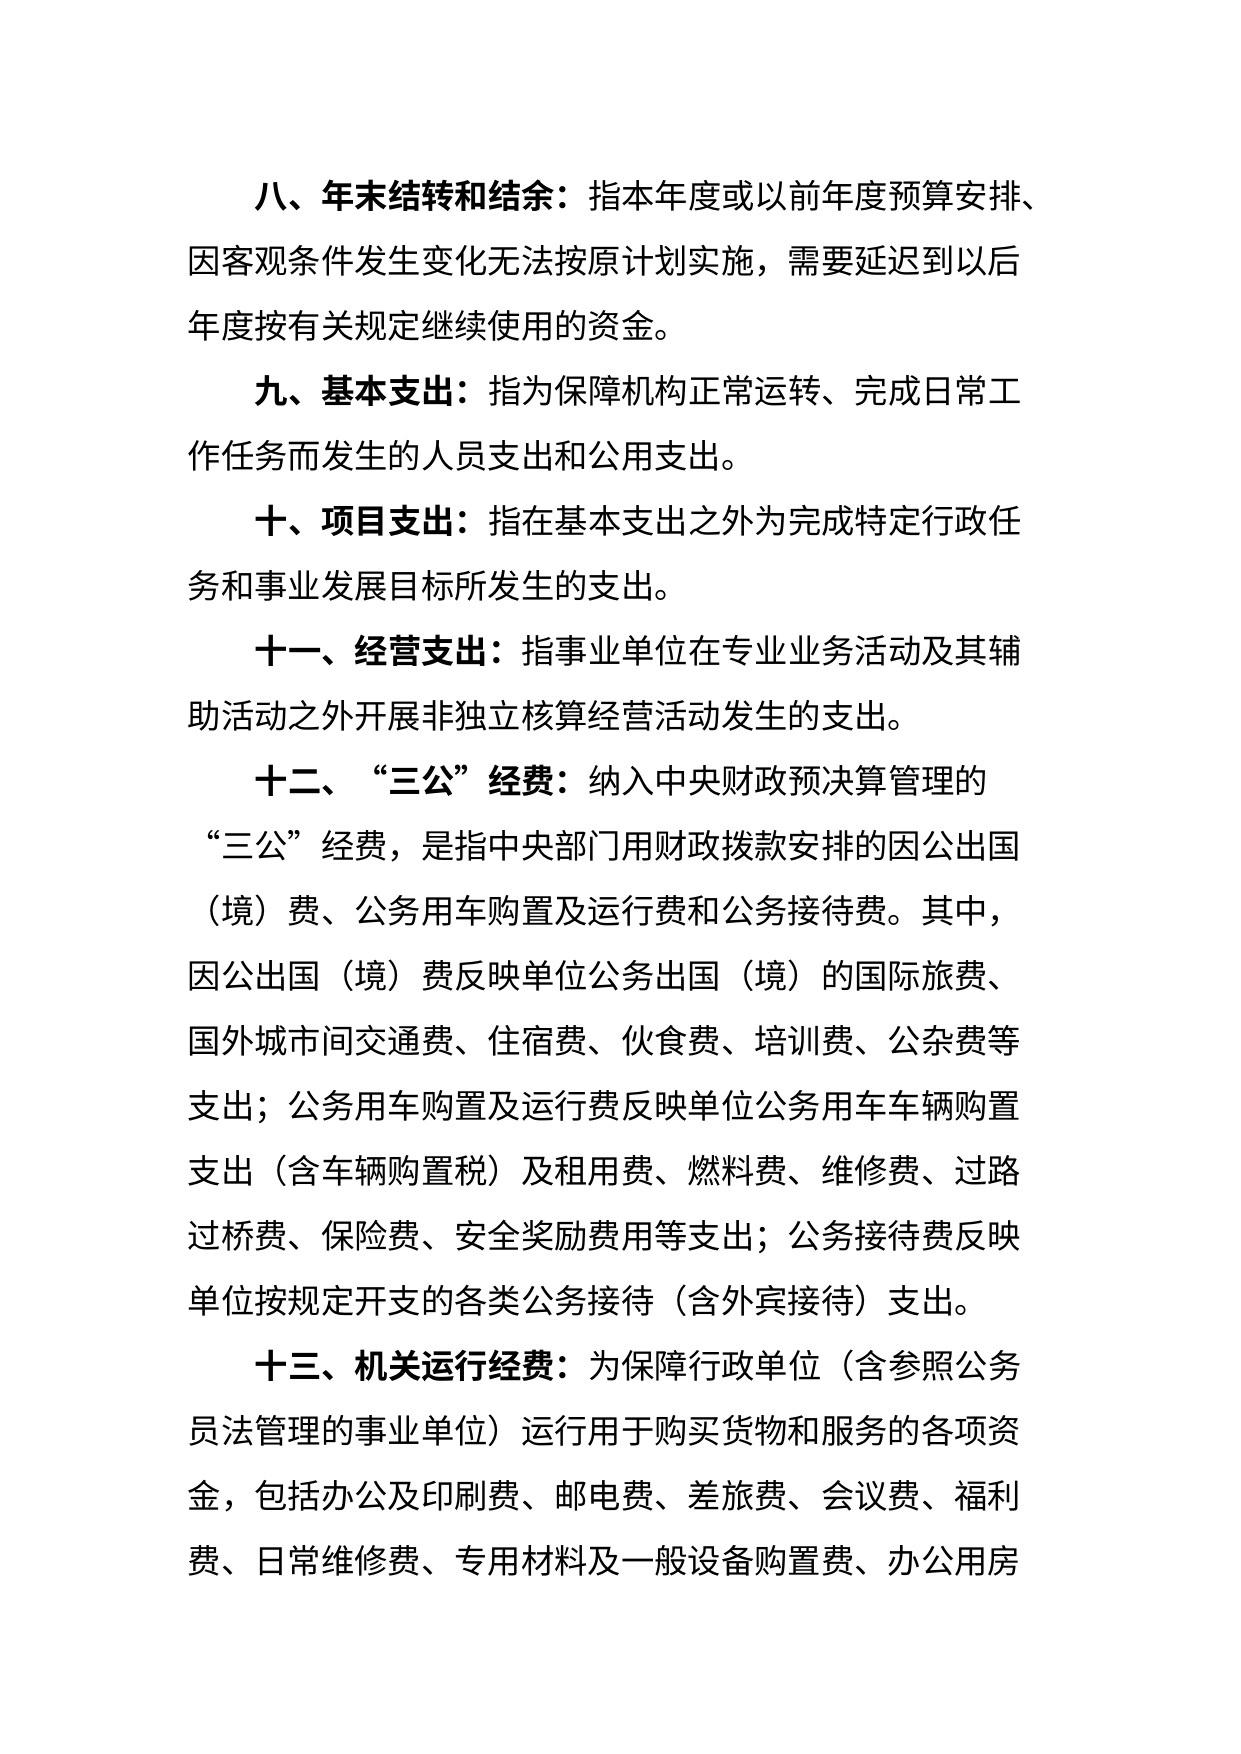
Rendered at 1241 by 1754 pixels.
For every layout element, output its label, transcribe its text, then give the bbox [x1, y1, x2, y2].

text 十二、“三公”经费：纳入中央财政预决算管理的“三公”经费，是指中央部门用财政拨款安排的因公出国（境）费、公务用车购置及运行费和公务接待费。其中，因公出国（境）费反映单位公务出国（境）的国际旅费、国外城市间交通费、住宿费、伙食费、培训费、公杂费等支出；公务用车购置及运行费反映单位公务用车车辆购置支出（含车辆购置税）及租用费、燃料费、维修费、过路过桥费、保险费、安全奖励费用等支出；公务接待费反映单位按规定开支的各类公务接待（含外宾接待）支出。 [187, 747, 1053, 1332]
text 作任务而发生的人员支出和公用支出。 [187, 422, 1053, 487]
text 九、基本支出：指为保障机构正常运转、完成日常工 [187, 357, 1053, 422]
text 十一、经营支出：指事业单位在专业业务活动及其辅助活动之外开展非独立核算经营活动发生的支出。 [187, 617, 1053, 747]
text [187, 1332, 1053, 1592]
text 八、年末结转和结余：指本年度或以前年度预算安排、因客观条件发生变化无法按原计划实施，需要延迟到以后年度按有关规定继续使用的资金。 [187, 162, 1053, 357]
text 十、项目支出：指在基本支出之外为完成特定行政任务和事业发展目标所发生的支出。 [187, 487, 1053, 617]
